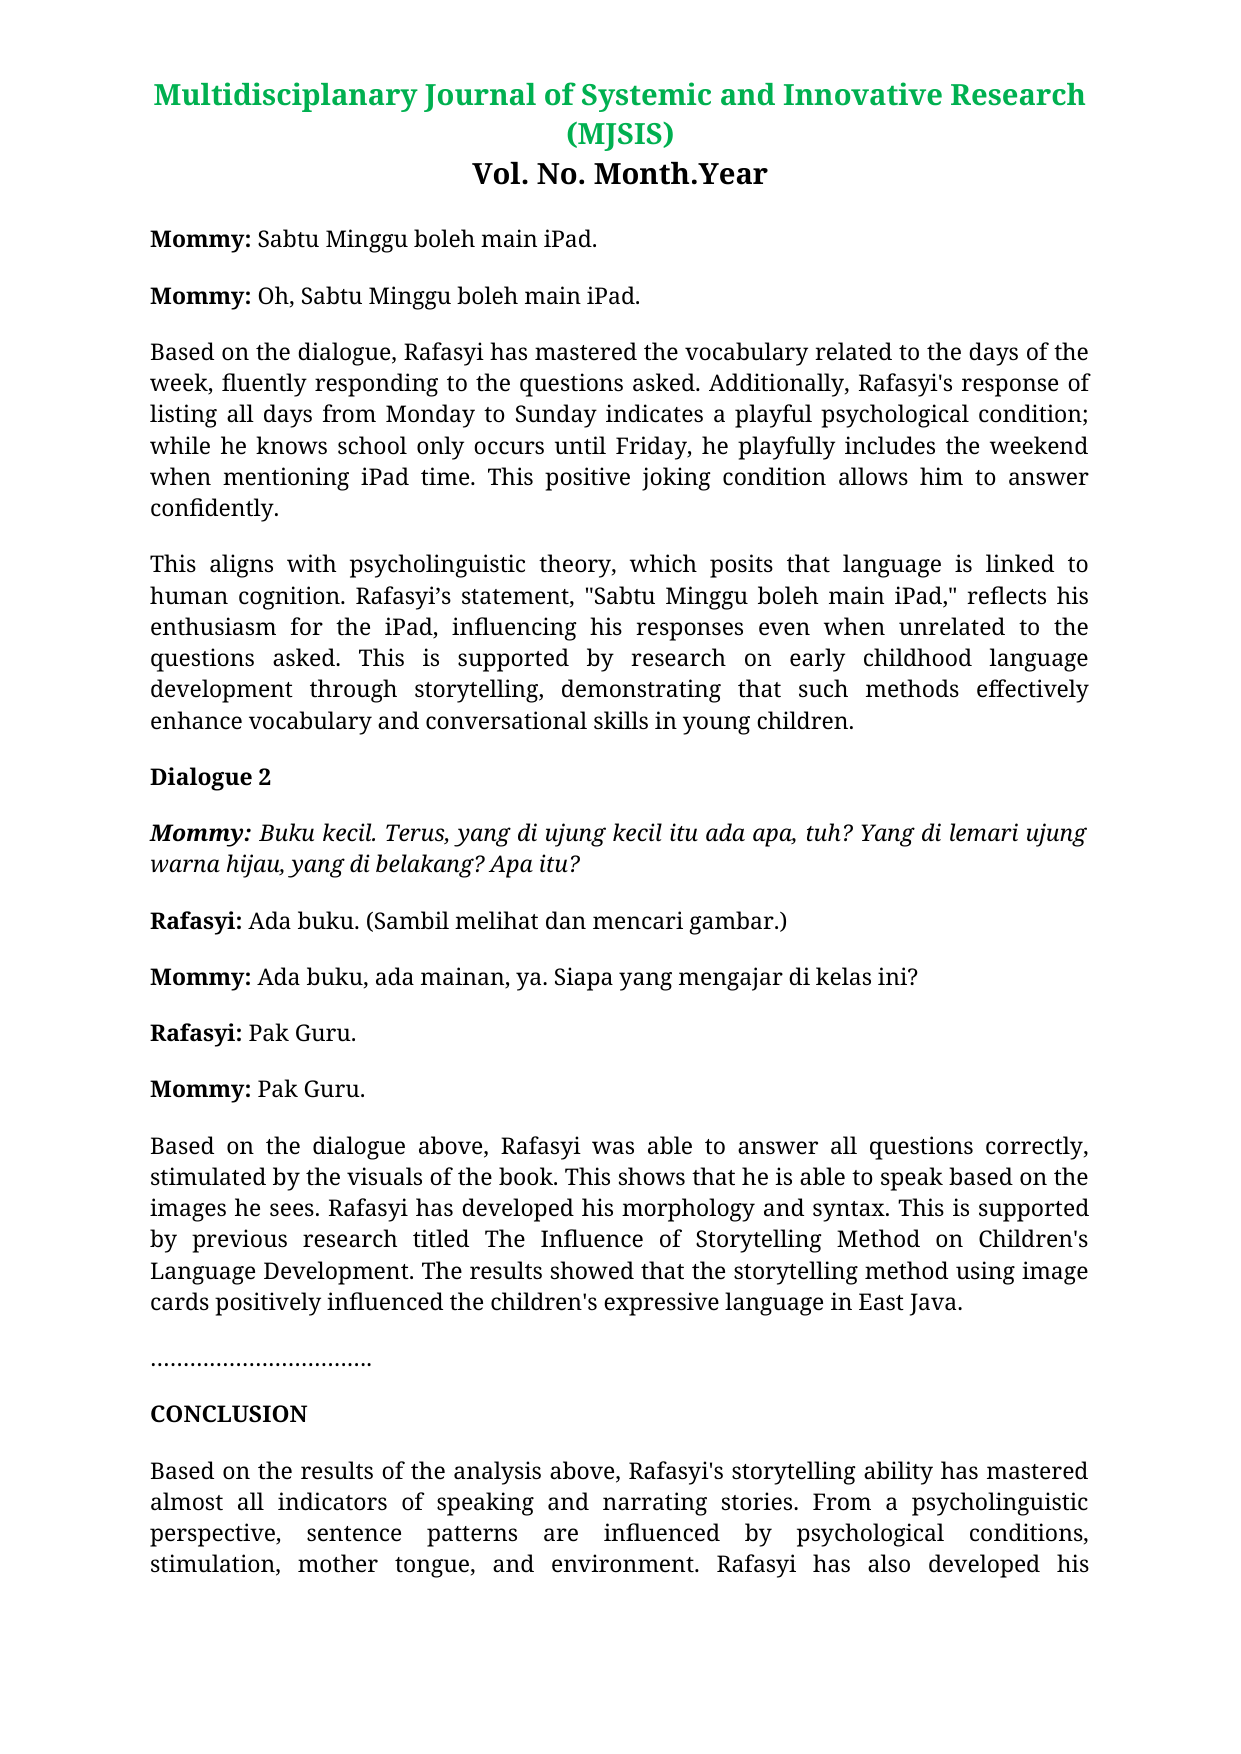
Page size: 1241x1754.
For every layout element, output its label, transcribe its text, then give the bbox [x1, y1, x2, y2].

text ……………………………. [150, 1342, 1090, 1373]
text Mommy: Ada buku, ada mainan, ya. Siapa yang mengajar di kelas ini? [150, 961, 1090, 992]
text Based on the dialogue, Rafasyi has mastered the vocabulary related to the days of the week, fluently responding to the questions asked. Additionally, Rafasyi's response of listing all days from Monday to Sunday indicates a playful psychological condition; while he knows school only occurs until Friday, he playfully includes the weekend when mentioning iPad time. This positive joking condition allows him to answer confidently. [150, 336, 1090, 523]
text CONCLUSION [150, 1398, 1090, 1429]
text This aligns with psycholinguistic theory, which posits that language is linked to human cognition. Rafasyi’s statement, "Sabtu Minggu boleh main iPad," reflects his enthusiasm for the iPad, influencing his responses even when unrelated to the questions asked. This is supported by research on early childhood language development through storytelling, demonstrating that such methods effectively enhance vocabulary and conversational skills in young children. [150, 548, 1090, 736]
text Rafasyi: Pak Guru. [150, 1017, 1090, 1048]
text Mommy: Oh, Sabtu Minggu boleh main iPad. [150, 279, 1090, 311]
text Based on the dialogue above, Rafasyi was able to answer all questions correctly, stimulated by the visuals of the book. This shows that he is able to speak based on the images he sees. Rafasyi has developed his morphology and syntax. This is supported by previous research titled The Influence of Storytelling Method on Children's Language Development. The results showed that the storytelling method using image cards positively influenced the children's expressive language in East Java. [150, 1129, 1090, 1317]
text Mommy: Buku kecil. Terus, yang di ujung kecil itu ada apa, tuh? Yang di lemari ujung warna hijau, yang di belakang? Apa itu? [150, 817, 1090, 879]
text Mommy: Pak Guru. [150, 1073, 1090, 1104]
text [150, 1454, 1090, 1579]
text Dialogue 2 [150, 761, 1090, 792]
text Mommy: Sabtu Minggu boleh main iPad. [150, 223, 1090, 254]
text Rafasyi: Ada buku. (Sambil melihat dan mencari gambar.) [150, 904, 1090, 936]
